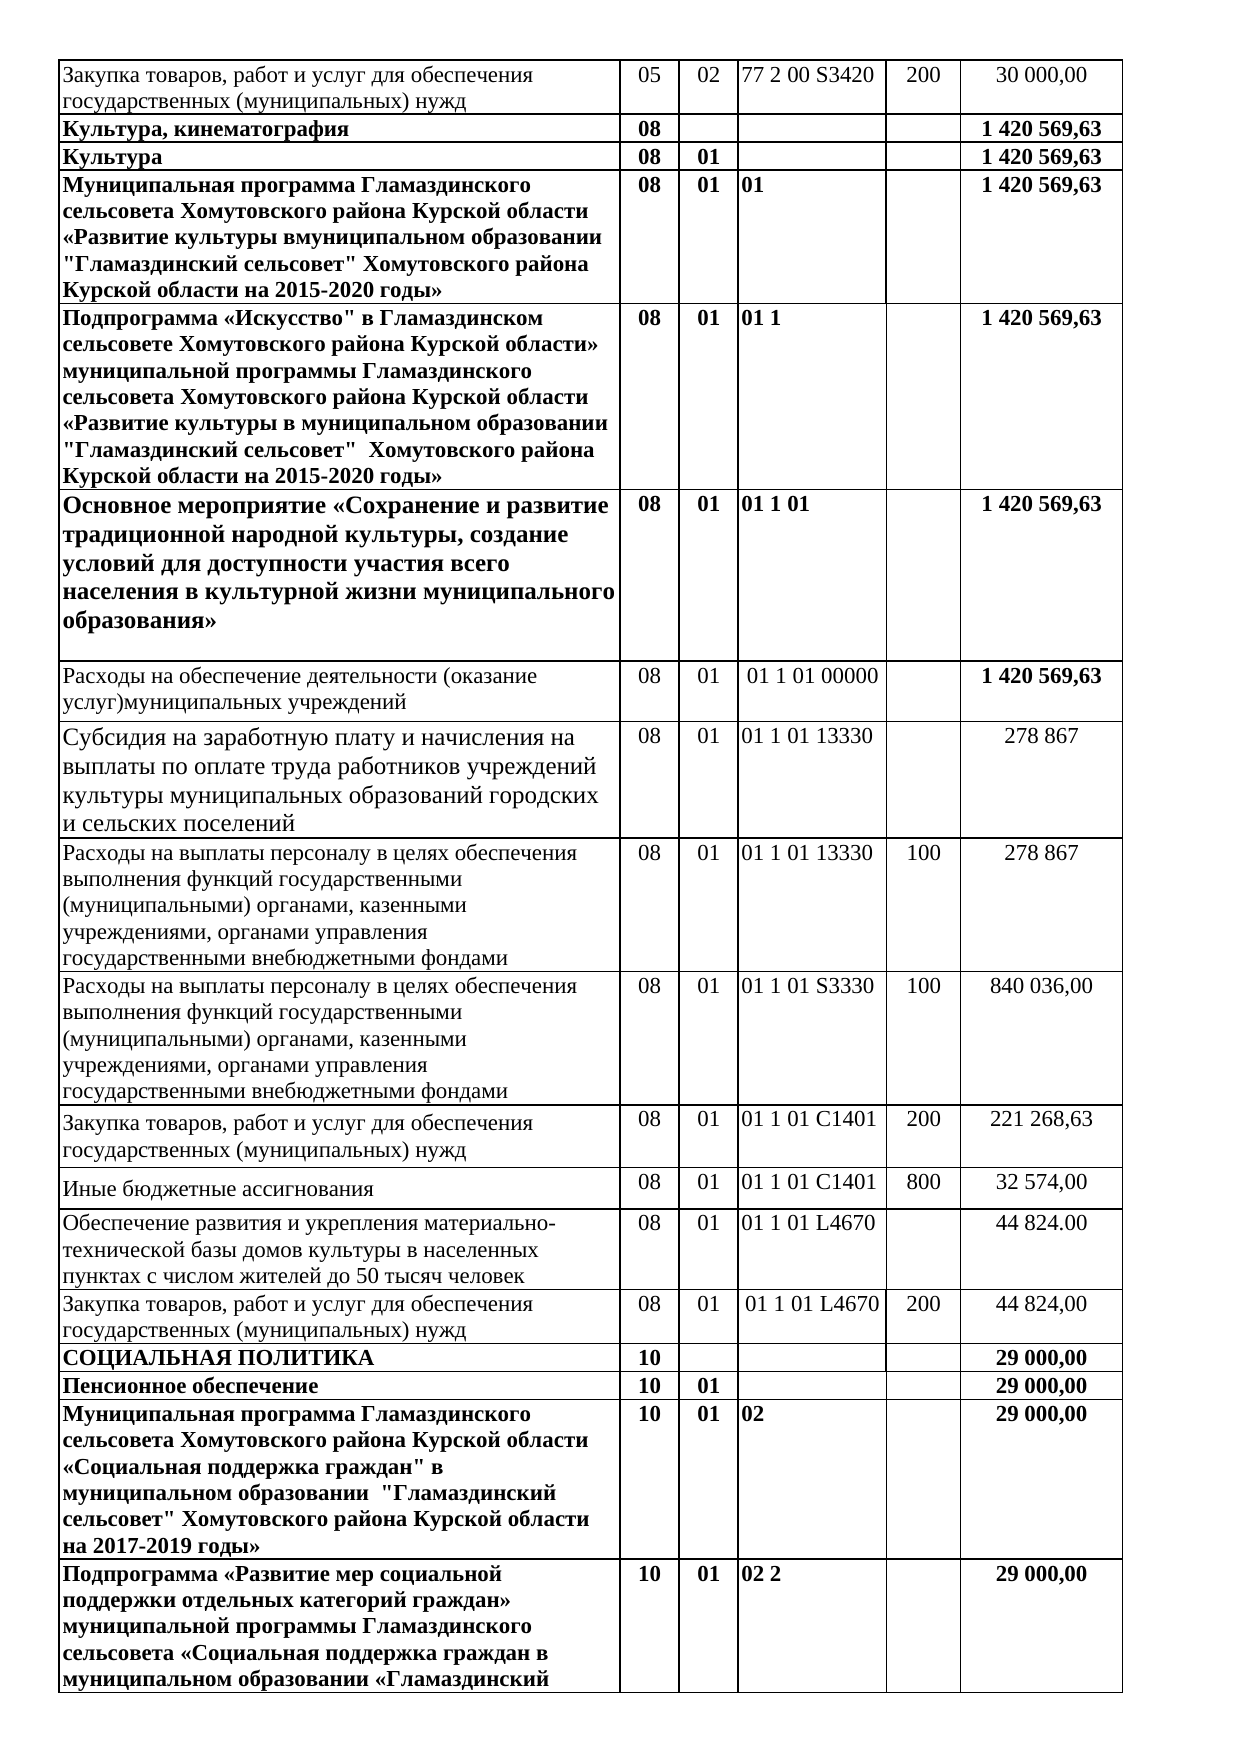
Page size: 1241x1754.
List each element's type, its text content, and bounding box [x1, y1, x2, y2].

table_cell 29 000,00 [961, 1372, 1122, 1398]
table_cell 10 [621, 1560, 678, 1692]
table_cell 100 [887, 972, 960, 1104]
table_cell [739, 115, 885, 141]
table_cell Культура, кинематография [60, 115, 619, 141]
table_cell 01 [680, 304, 737, 488]
table_cell [887, 722, 960, 837]
table_cell Иные бюджетные ассигнования [60, 1168, 619, 1208]
table_cell 08 [621, 115, 678, 141]
table_cell [887, 1400, 960, 1558]
table_cell 29 000,00 [961, 1400, 1122, 1558]
table_cell 01 1 [739, 304, 886, 488]
table_cell Культура [60, 143, 619, 169]
table_cell Субсидия на заработную плату и начисления на выплаты по оплате труда работников учреждений культуры муниципальных образований городских и сельских поселений [60, 722, 619, 837]
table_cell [60, 1560, 619, 1692]
table_cell 200 [887, 1290, 960, 1343]
table_cell 01 [680, 1372, 737, 1398]
table_cell [887, 1344, 960, 1371]
table_cell 08 [621, 1290, 678, 1343]
table_cell 08 [621, 490, 678, 660]
table_cell [739, 1344, 885, 1371]
table_cell 02 2 [739, 1560, 886, 1692]
table_cell [739, 143, 885, 169]
table_cell 1 420 569,63 [961, 490, 1122, 660]
table_cell Закупка товаров, работ и услуг для обеспечения государственных (муниципальных) нужд [60, 1290, 619, 1343]
table_cell 01 [680, 143, 737, 169]
table_cell 01 [680, 171, 737, 302]
table_cell 44 824,00 [961, 1290, 1122, 1343]
table_cell 01 [680, 662, 737, 721]
table_cell [887, 115, 960, 141]
table_cell [680, 1344, 737, 1371]
table_cell 08 [621, 1168, 678, 1208]
table_cell 01 [680, 1400, 737, 1558]
table_cell 01 1 01 С1401 [739, 1168, 886, 1208]
table_cell 29 000,00 [961, 1560, 1122, 1692]
table_cell 10 [621, 1372, 678, 1398]
table_cell 1 420 569,63 [961, 115, 1122, 141]
table_cell 08 [621, 1106, 678, 1166]
table_cell 221 268,63 [961, 1106, 1122, 1166]
table_cell [887, 304, 960, 488]
table_cell [887, 490, 960, 660]
table_cell 01 [680, 972, 737, 1104]
table_cell 200 [887, 1106, 960, 1166]
table_cell [887, 143, 960, 169]
table_cell 278 867 [961, 722, 1122, 837]
table_cell 01 [680, 722, 737, 837]
table_cell 01 1 01 13330 [739, 839, 886, 971]
table_cell [887, 171, 960, 302]
table_cell 08 [621, 304, 678, 488]
table_cell 01 [739, 171, 885, 302]
table_cell 02 [739, 1400, 886, 1558]
table_cell 01 [680, 839, 737, 971]
table_cell [887, 1560, 960, 1692]
table_cell 77 2 00 S3420 [739, 61, 885, 113]
table_cell 01 1 01 [739, 490, 886, 660]
table_cell 02 [680, 61, 737, 113]
table_cell Муниципальная программа Гламаздинского сельсовета Хомутовского района Курской области «Социальная поддержка граждан" в муниципальном образовании "Гламаздинский сельсовет" Хомутовского района Курской области на 2017-2019 годы» [60, 1400, 619, 1558]
table_cell 01 1 01 13330 [739, 722, 886, 837]
table_cell 01 1 01 L4670 [739, 1210, 886, 1288]
table_cell 800 [887, 1168, 960, 1208]
table_cell Муниципальная программа Гламаздинского сельсовета Хомутовского района Курской области «Развитие культуры вмуниципальном образовании "Гламаздинский сельсовет" Хомутовского района Курской области на 2015-2020 годы» [60, 171, 619, 302]
table_cell 200 [887, 61, 960, 113]
table_cell Расходы на выплаты персоналу в целях обеспечения выполнения функций государственными (муниципальными) органами, казенными учреждениями, органами управления государственными внебюджетными фондами [60, 839, 619, 971]
table_cell 08 [621, 972, 678, 1104]
table_cell 01 1 01 L4670 [739, 1290, 885, 1343]
table_cell 01 1 01 С1401 [739, 1106, 886, 1166]
table_cell Основное мероприятие «Сохранение и развитие традиционной народной культуры, создание условий для доступности участия всего населения в культурной жизни муниципального образования» [60, 490, 619, 660]
table_cell 840 036,00 [961, 972, 1122, 1104]
table_cell [739, 1372, 886, 1398]
table_cell 29 000,00 [961, 1344, 1122, 1371]
table_cell 01 1 01 00000 [739, 662, 886, 721]
table_cell 10 [621, 1344, 678, 1371]
table_cell 44 824.00 [961, 1210, 1122, 1288]
table_cell 1 420 569,63 [961, 304, 1122, 488]
table_cell 08 [621, 839, 678, 971]
table_cell Пенсионное обеспечение [60, 1372, 619, 1398]
table_cell 1 420 569,63 [961, 662, 1122, 721]
table_cell Расходы на обеспечение деятельности (оказание услуг)муниципальных учреждений [60, 662, 619, 721]
table_cell Закупка товаров, работ и услуг для обеспечения государственных (муниципальных) нужд [60, 1106, 619, 1166]
table_cell Обеспечение развития и укрепления материально-технической базы домов культуры в населенных пунктах с числом жителей до 50 тысяч человек [60, 1210, 619, 1288]
table_cell 01 [680, 1290, 737, 1343]
table_cell 1 420 569,63 [961, 143, 1122, 169]
table_cell 08 [621, 1210, 678, 1288]
table_cell [887, 1372, 960, 1398]
table_cell 05 [621, 61, 678, 113]
table_cell 30 000,00 [961, 61, 1122, 113]
table_cell 08 [621, 722, 678, 837]
table_cell [680, 115, 737, 141]
table_cell Расходы на выплаты персоналу в целях обеспечения выполнения функций государственными (муниципальными) органами, казенными учреждениями, органами управления государственными внебюджетными фондами [60, 972, 619, 1104]
table_cell 01 [680, 1106, 737, 1166]
table_cell [887, 1210, 960, 1288]
table_cell 08 [621, 662, 678, 721]
table_cell 01 [680, 490, 737, 660]
table_cell 08 [621, 143, 678, 169]
table_cell 01 [680, 1168, 737, 1208]
table_cell 01 1 01 S3330 [739, 972, 886, 1104]
table_cell Закупка товаров, работ и услуг для обеспечения государственных (муниципальных) нужд [60, 61, 619, 113]
table_cell 01 [680, 1210, 737, 1288]
table_cell 01 [680, 1560, 737, 1692]
table_cell 278 867 [961, 839, 1122, 971]
table_cell 100 [887, 839, 960, 971]
table_cell 32 574,00 [961, 1168, 1122, 1208]
table_cell [887, 662, 960, 721]
table_cell 10 [621, 1400, 678, 1558]
table_cell СОЦИАЛЬНАЯ ПОЛИТИКА [60, 1344, 619, 1371]
table_cell Подпрограмма «Искусство" в Гламаздинском сельсовете Хомутовского района Курской области» муниципальной программы Гламаздинского сельсовета Хомутовского района Курской области «Развитие культуры в муниципальном образовании "Гламаздинский сельсовет" Хомутовского района Курской области на 2015-2020 годы» [60, 304, 619, 488]
table_cell 1 420 569,63 [961, 171, 1122, 302]
table_cell 08 [621, 171, 678, 302]
